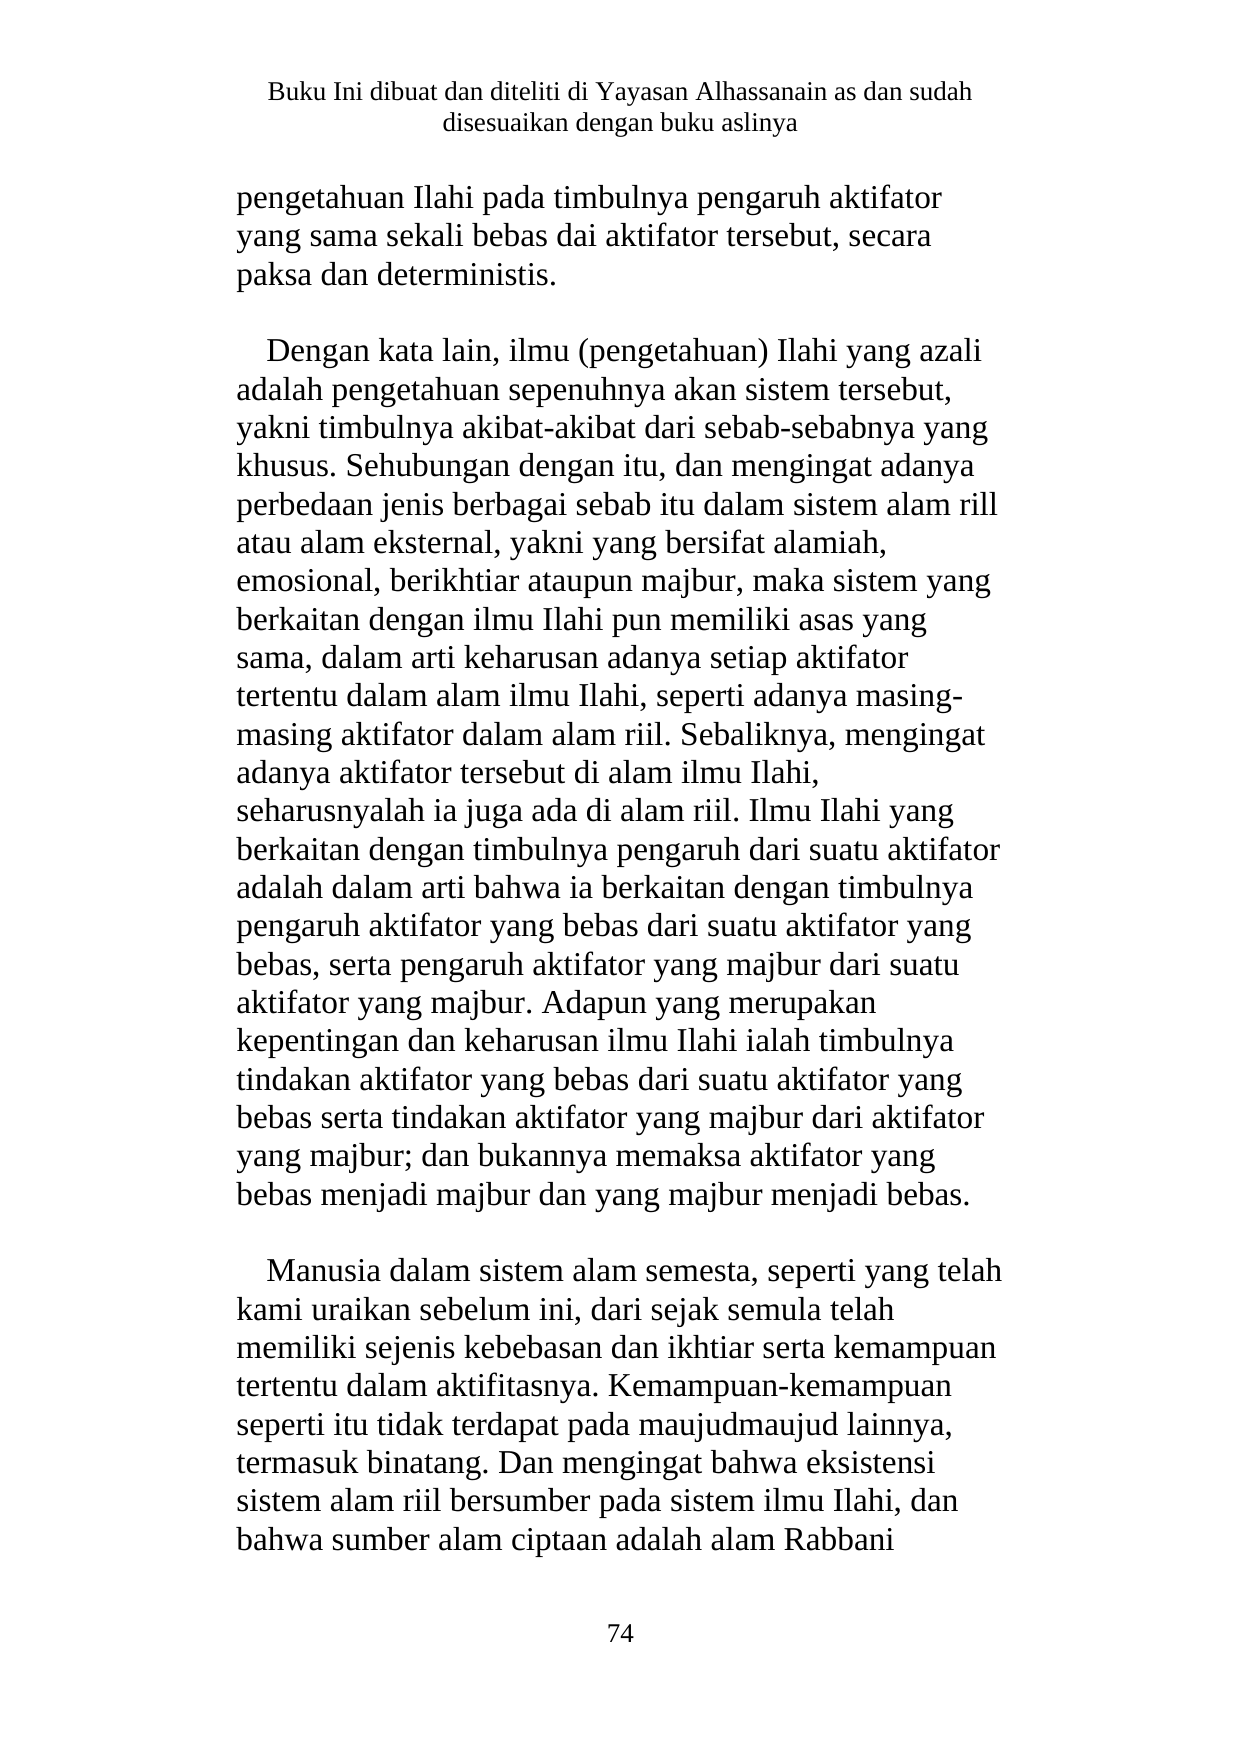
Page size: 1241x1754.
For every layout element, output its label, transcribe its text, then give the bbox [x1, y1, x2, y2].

text Yang diharuskan oleh pengetahuan Ilahi adalah timbulnya pengaruh aktifator yang bersifat alami dari aktifator yang alami itu sendiri, timbulnya pengaruh aktifator emosional dari aktifator yang emosional, timbulnya pengaruh aktifator majbur dari yang majbur, dan timbulnya pengaruh aktifator berikhtiar dari yang berikhtiar. Jadi, tidak ada kepentingan dan keharusan pengetahuan Ilahi pada timbulnya pengaruh aktifator yang sama sekali bebas dai aktifator tersebut, secara paksa dan deterministis. [236, 177, 1004, 292]
text Dengan kata lain, ilmu (pengetahuan) Ilahi yang azali adalah pengetahuan sepenuhnya akan sistem tersebut, yakni timbulnya akibat-akibat dari sebab-sebabnya yang khusus. Sehubungan dengan itu, dan mengingat adanya perbedaan jenis berbagai sebab itu dalam sistem alam rill atau alam eksternal, yakni yang bersifat alamiah, emosional, berikhtiar ataupun majbur, maka sistem yang berkaitan dengan ilmu Ilahi pun memiliki asas yang sama, dalam arti keharusan adanya setiap aktifator tertentu dalam alam ilmu Ilahi, seperti adanya masing-masing aktifator dalam alam riil. Sebaliknya, mengingat adanya aktifator tersebut di alam ilmu Ilahi, seharusnyalah ia juga ada di alam riil. Ilmu Ilahi yang berkaitan dengan timbulnya pengaruh dari suatu aktifator adalah dalam arti bahwa ia berkaitan dengan timbulnya pengaruh aktifator yang bebas dari suatu aktifator yang bebas, serta pengaruh aktifator yang majbur dari suatu aktifator yang majbur. Adapun yang merupakan kepentingan dan keharusan ilmu Ilahi ialah timbulnya tindakan aktifator yang bebas dari suatu aktifator yang bebas serta tindakan aktifator yang majbur dari aktifator yang majbur; dan bukannya memaksa aktifator yang bebas menjadi majbur dan yang majbur menjadi bebas. [236, 331, 1004, 1212]
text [236, 1251, 1004, 1557]
